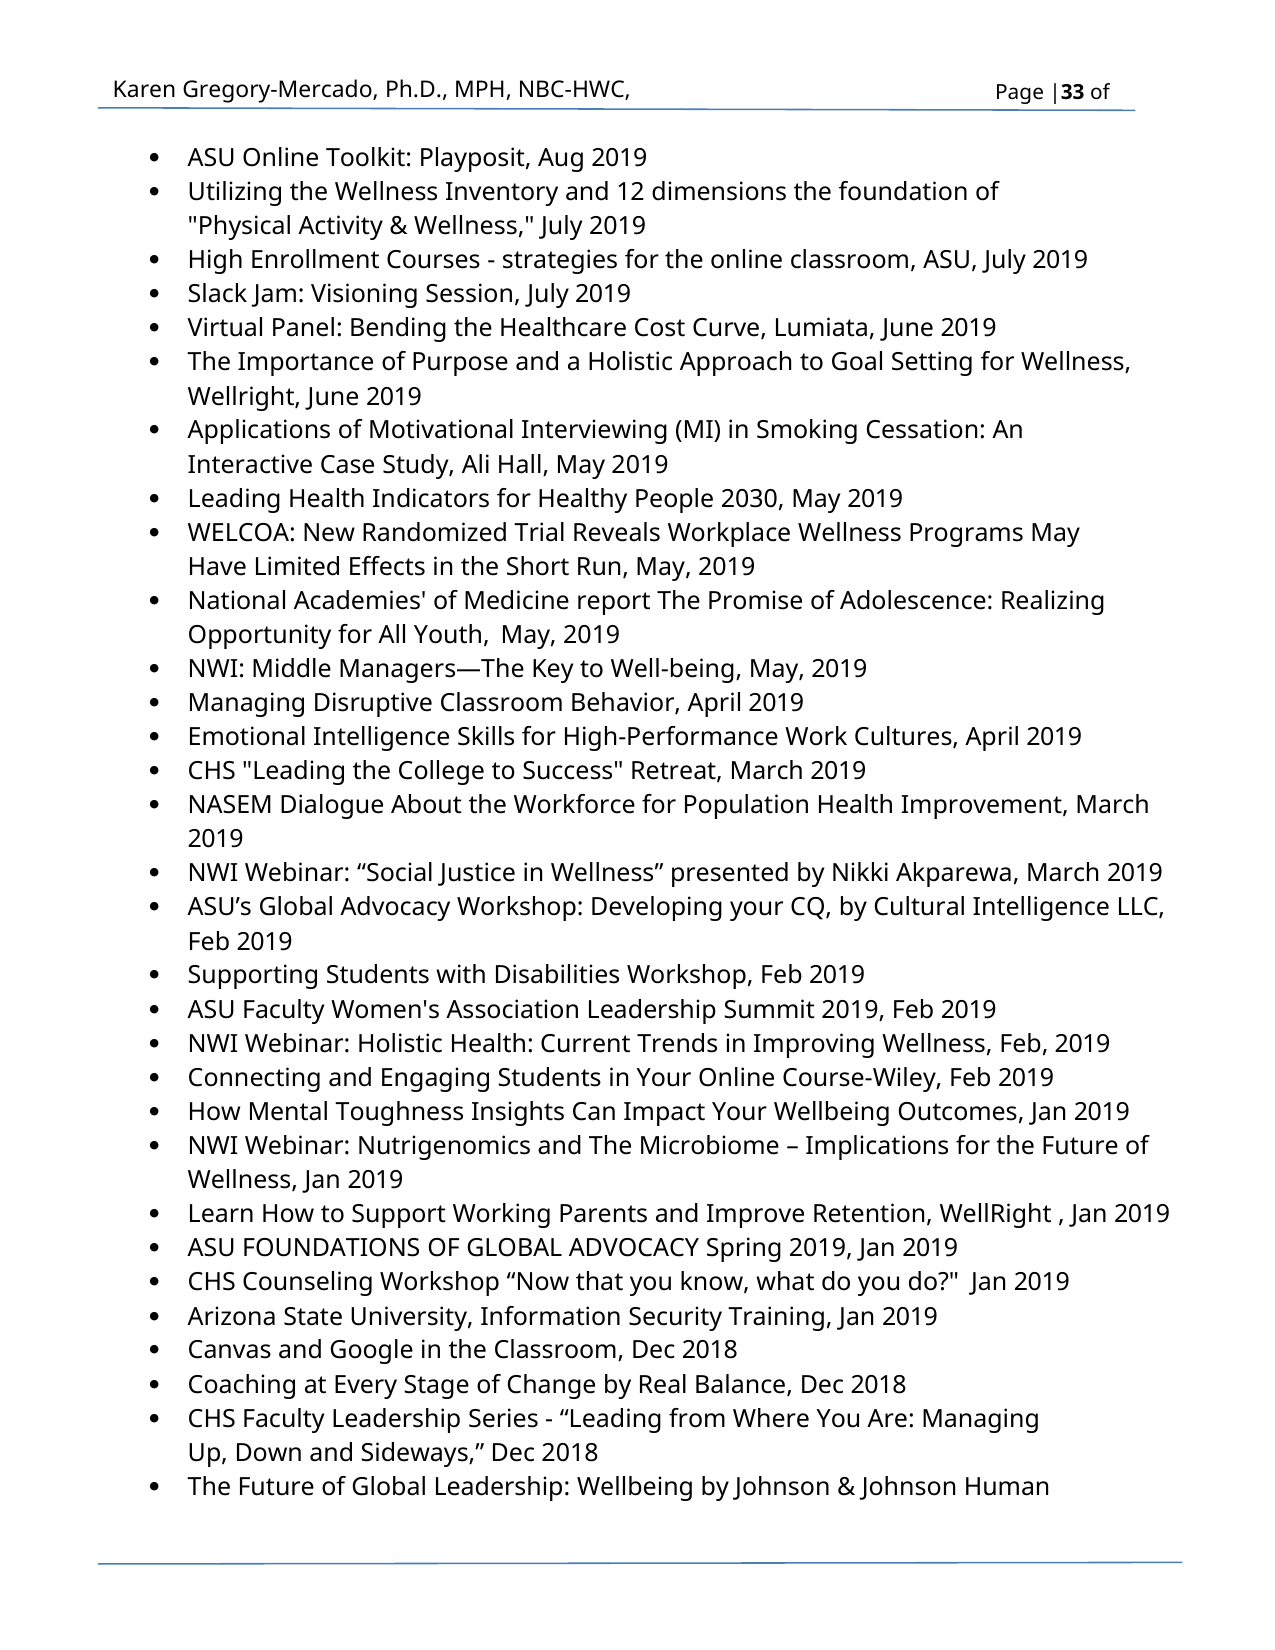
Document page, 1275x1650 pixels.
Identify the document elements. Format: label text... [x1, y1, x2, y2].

list How Mental Toughness Insights Can Impact Your Wellbeing Outcomes, Jan 2019 [150, 1093, 1177, 1127]
list ASU Online Toolkit: Playposit, Aug 2019 [150, 139, 1177, 174]
list Managing Disruptive Classroom Behavior, April 2019 [150, 685, 1177, 719]
list Leading Health Indicators for Healthy People 2030, May 2019 [150, 480, 1177, 514]
list Utilizing the Wellness Inventory and 12 dimensions the foundation of "Physical Activity & Wellness," July 2019 [150, 174, 1080, 242]
list Coaching at Every Stage of Change by Real Balance, Dec 2018 [150, 1366, 1177, 1400]
list CHS "Leading the College to Success" Retreat, March 2019 [150, 753, 1177, 787]
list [150, 1468, 1161, 1503]
list Slack Jam: Visioning Session, July 2019 [150, 276, 1177, 310]
list Connecting and Engaging Students in Your Online Course-Wiley, Feb 2019 [150, 1059, 1177, 1093]
list CHS Faculty Leadership Series - “Leading from Where You Are: Managing Up, Down and Sideways,” Dec 2018 [150, 1400, 1066, 1468]
list WELCOA: New Randomized Trial Reveals Workplace Wellness Programs May Have Limited Effects in the Short Run, May, 2019 [150, 514, 1092, 582]
list Arizona State University, Information Security Training, Jan 2019 [150, 1298, 1177, 1332]
list ASU Faculty Women's Association Leadership Summit 2019, Feb 2019 [150, 991, 1177, 1025]
list NWI Webinar: Nutrigenomics and The Microbiome – Implications for the Future of Wellness, Jan 2019 [150, 1127, 1155, 1196]
list The Importance of Purpose and a Holistic Approach to Goal Setting for Wellness, Wellright, June 2019 [150, 344, 1151, 412]
list ASU’s Global Advocacy Workshop: Developing your CQ, by Cultural Intelligence LLC, Feb 2019 [150, 889, 1177, 957]
list Emotional Intelligence Skills for High-Performance Work Cultures, April 2019 [150, 719, 1177, 753]
list NWI Webinar: Holistic Health: Current Trends in Improving Wellness, Feb, 2019 [150, 1025, 1177, 1059]
list NWI: Middle Managers—The Key to Well-being, May, 2019 [150, 651, 1177, 685]
list ASU FOUNDATIONS OF GLOBAL ADVOCACY Spring 2019, Jan 2019 [150, 1230, 1177, 1264]
list Learn How to Support Working Parents and Improve Retention, WellRight , Jan 2019 [150, 1196, 1177, 1230]
list NASEM Dialogue About the Workforce for Population Health Improvement, March 2019 [150, 787, 1177, 855]
list National Academies' of Medicine report The Promise of Adolescence: Realizing Opportunity for All Youth, May, 2019 [150, 582, 1140, 651]
list High Enrollment Courses - strategies for the online classroom, ASU, July 2019 [150, 242, 1177, 276]
list Canvas and Google in the Classroom, Dec 2018 [150, 1332, 1177, 1366]
list Virtual Panel: Bending the Healthcare Cost Curve, Lumiata, June 2019 [150, 310, 1177, 344]
list CHS Counseling Workshop “Now that you know, what do you do?" Jan 2019 [150, 1264, 1177, 1298]
list Applications of Motivational Interviewing (MI) in Smoking Cessation: An Interactive Case Study, Ali Hall, May 2019 [150, 412, 1140, 480]
list NWI Webinar: “Social Justice in Wellness” presented by Nikki Akparewa, March 2019 [150, 855, 1177, 889]
list Supporting Students with Disabilities Workshop, Feb 2019 [150, 957, 1177, 991]
